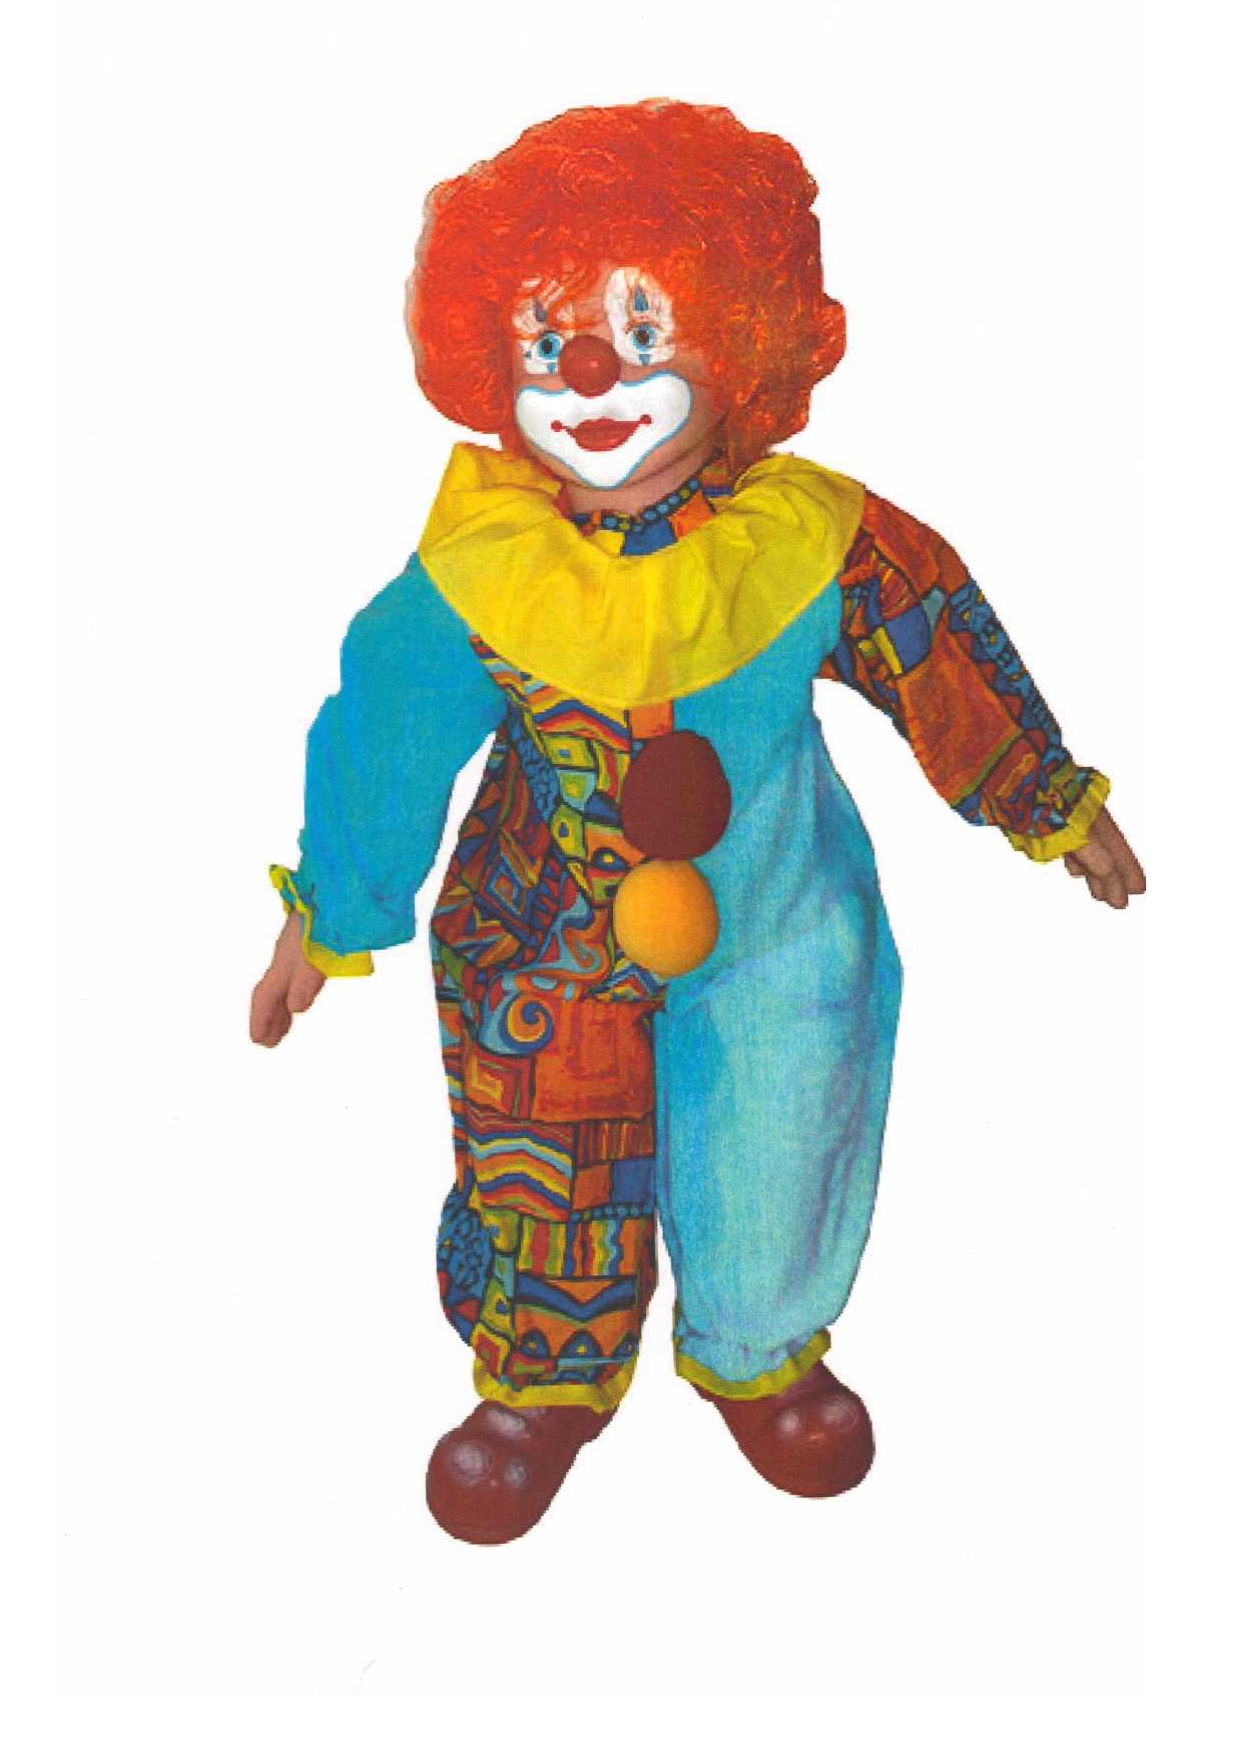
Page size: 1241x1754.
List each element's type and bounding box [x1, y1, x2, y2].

picture [56, 0, 1147, 1695]
